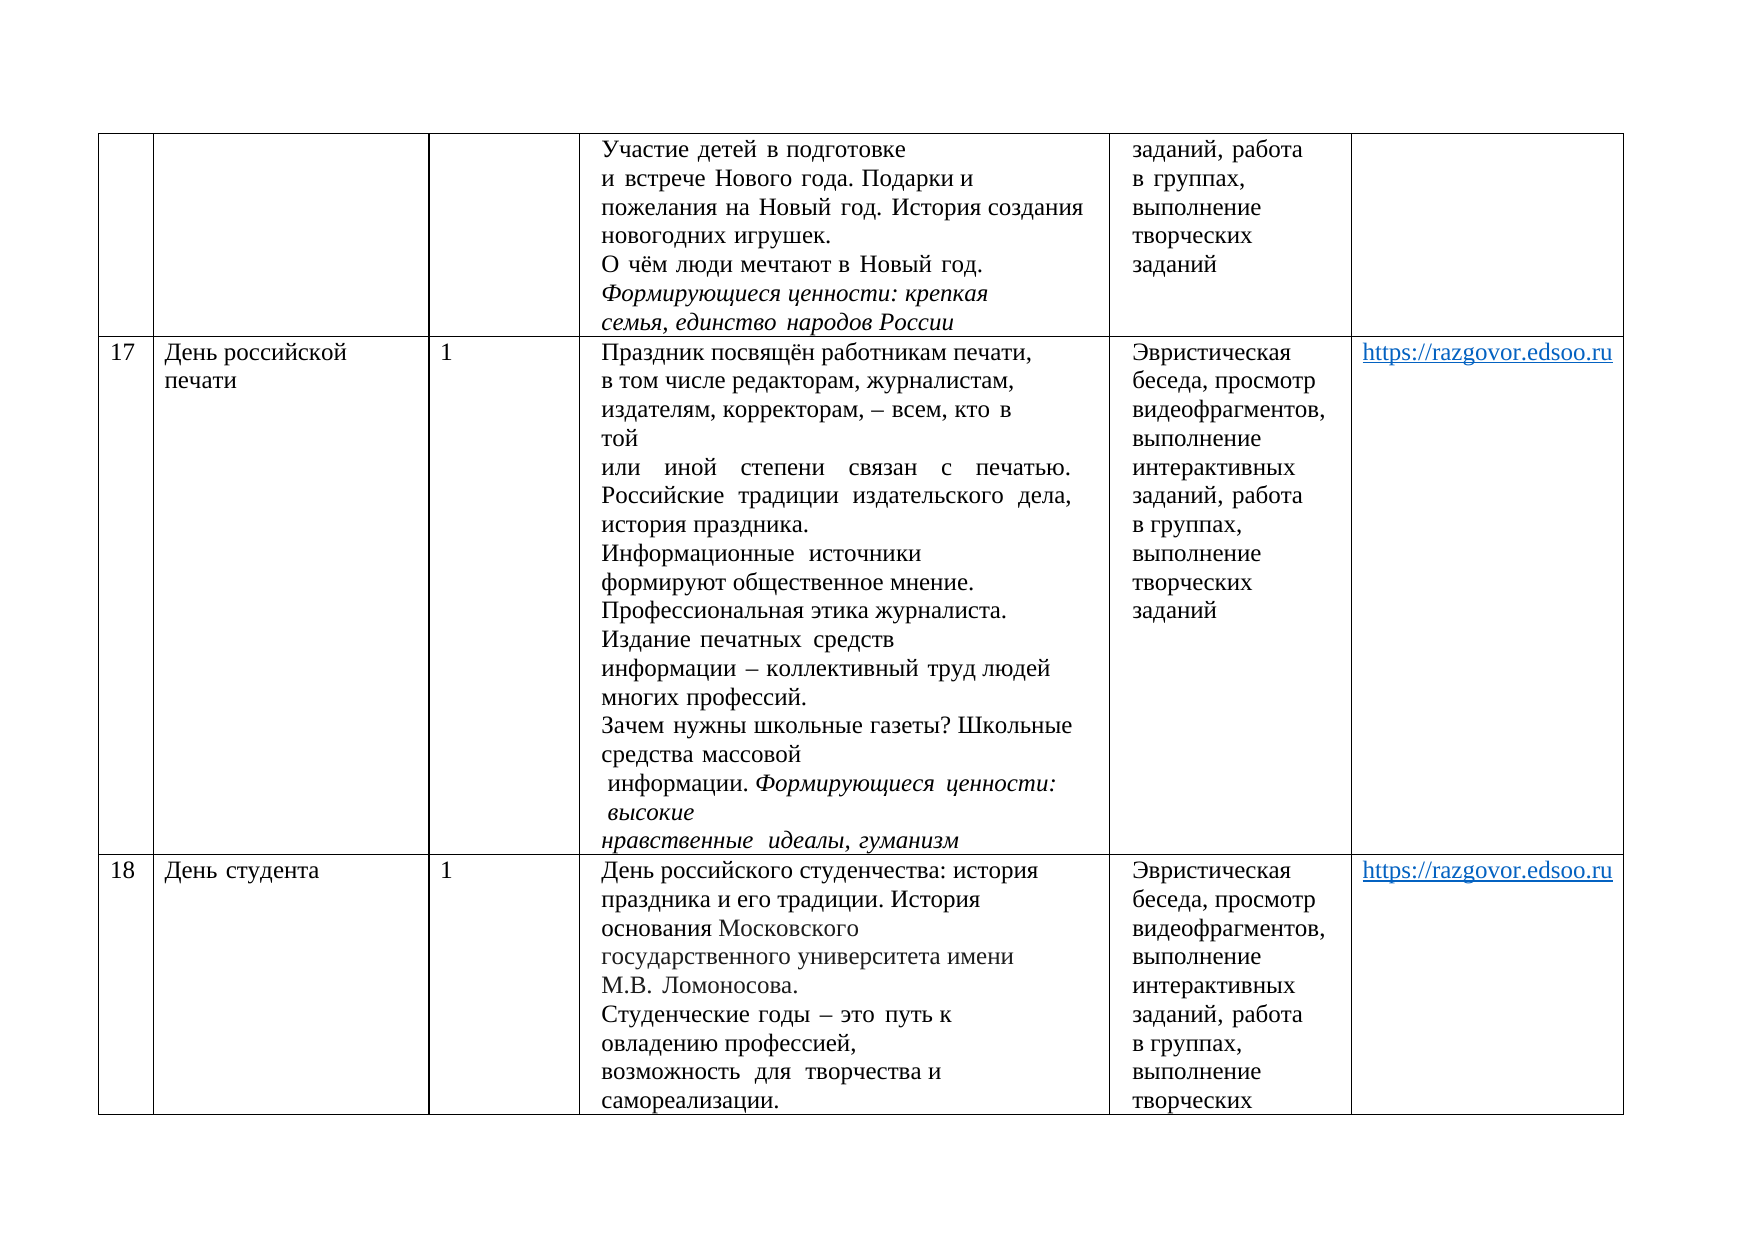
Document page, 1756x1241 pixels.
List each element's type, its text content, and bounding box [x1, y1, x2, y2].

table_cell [580, 134, 1109, 336]
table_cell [1110, 855, 1351, 1114]
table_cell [1110, 134, 1351, 336]
table_cell 1 [430, 337, 579, 854]
table_cell https://razgovor.edsoo.ru [1352, 337, 1623, 854]
table_cell День российской печати [154, 337, 428, 854]
table_cell 1 [430, 855, 579, 1114]
table_cell День студента [154, 855, 428, 1114]
table_cell 18 [99, 855, 153, 1114]
table_cell 1 [430, 134, 579, 336]
table_cell Эвристическая беседа, просмотр видеофрагментов, выполнение интерактивных заданий, работа в группах, выполнение творческих заданий [1110, 337, 1351, 854]
table_cell 17 [99, 337, 153, 854]
table_cell 16 [99, 134, 153, 336]
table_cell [154, 134, 428, 336]
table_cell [580, 855, 1109, 1114]
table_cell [1352, 134, 1623, 336]
table_cell Праздник посвящён работникам печати, в том числе редакторам, журналистам, издателям, корректорам, – всем, кто в той или иной степени связан с печатью. Российские традиции издательского дела, история праздника. Информационные источники формируют общественное мнение. Профессиональная этика журналиста. Издание печатных средств информации – коллективный труд людей многих профессий. Зачем нужны школьные газеты? Школьные средства массовой информации. Формирующиеся ценности: высокие нравственные идеалы, гуманизм [580, 337, 1109, 854]
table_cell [1352, 855, 1623, 1114]
